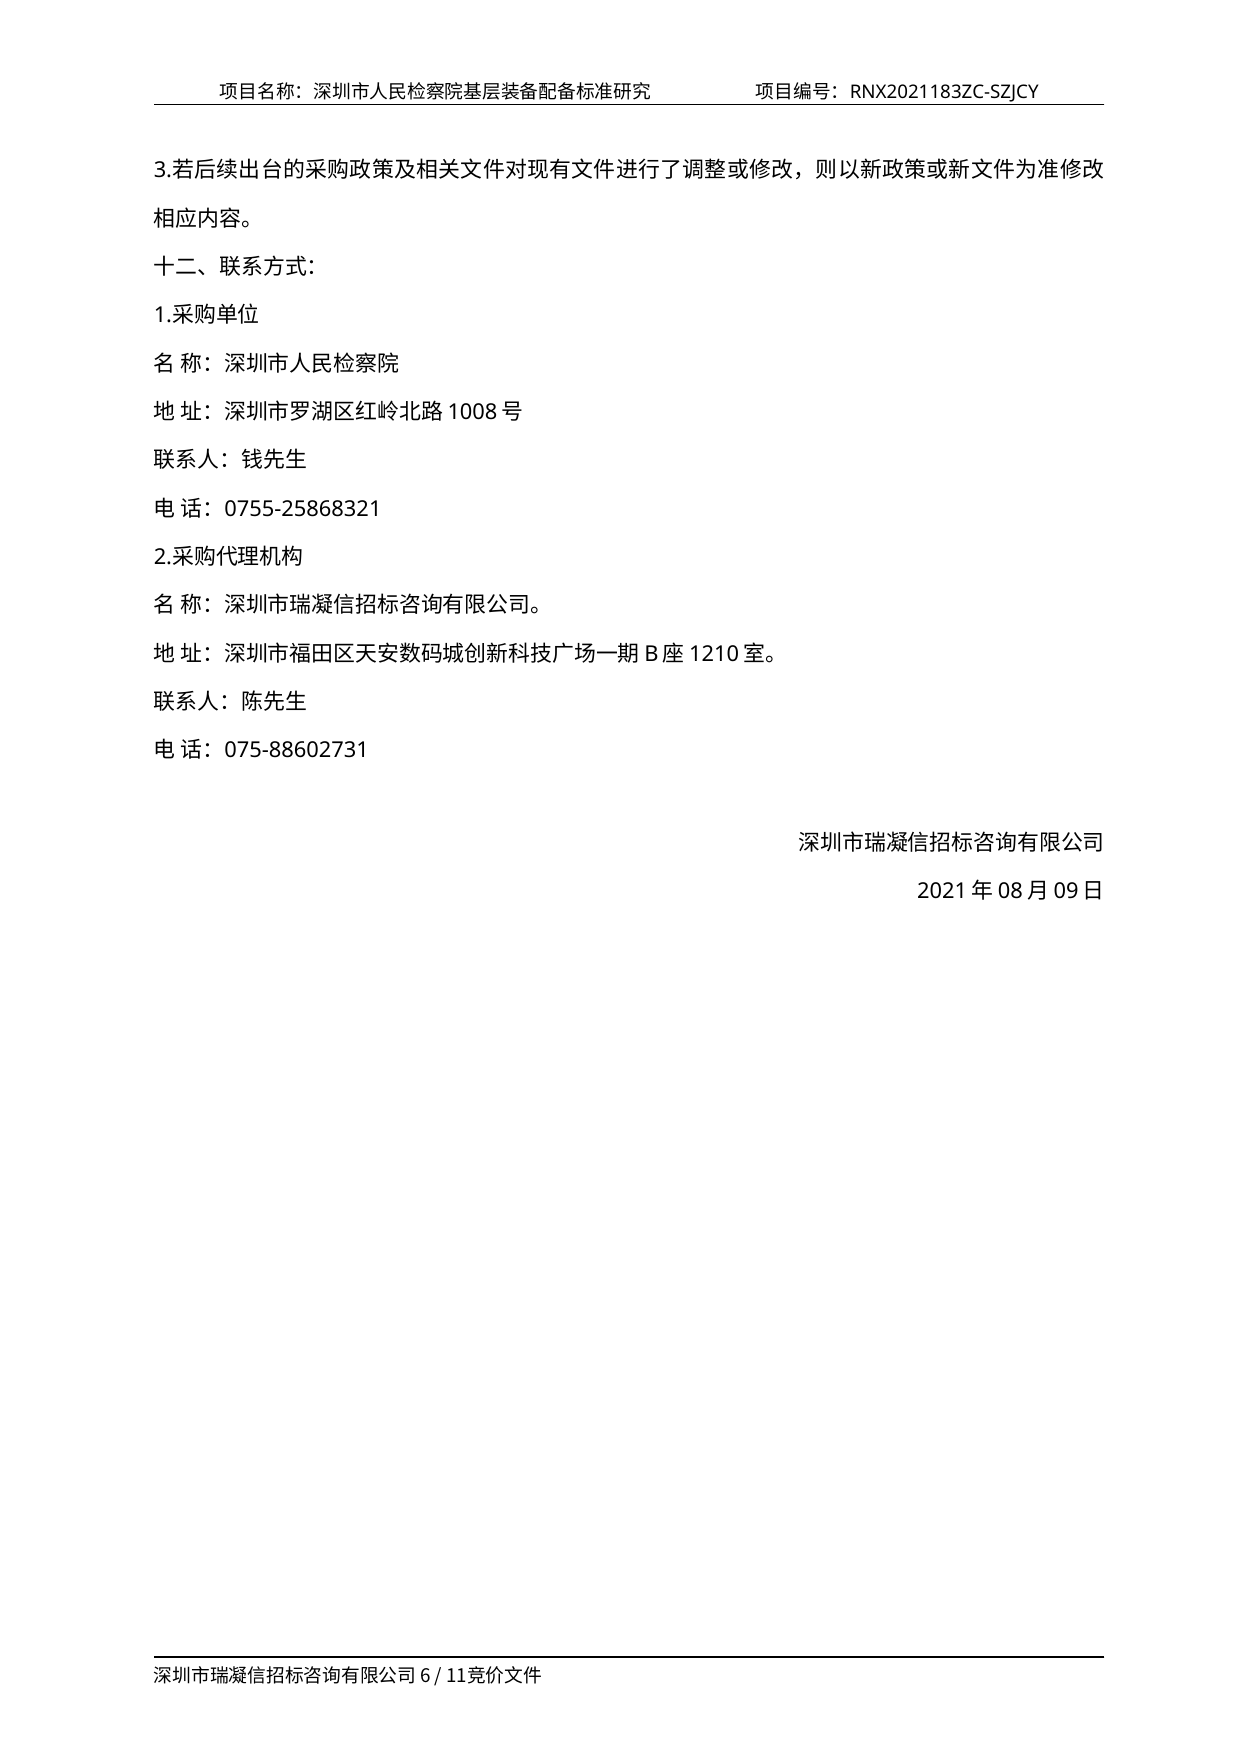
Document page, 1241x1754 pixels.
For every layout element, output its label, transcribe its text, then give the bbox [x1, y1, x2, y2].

text 地 址：深圳市罗湖区红岭北路1008号 [153, 394, 1104, 426]
text 名 称：深圳市人民检察院 [153, 345, 1104, 378]
text 联系人：钱先生 [153, 442, 1104, 474]
text 地 址：深圳市福田区天安数码城创新科技广场一期B座1210室。 [153, 635, 1104, 668]
text 3.若后续出台的采购政策及相关文件对现有文件进行了调整或修改，则以新政策或新文件为准修改相应内容。 [153, 152, 1104, 233]
text 深圳市瑞凝信招标咨询有限公司 [153, 825, 1104, 857]
text 2.采购代理机构 [153, 539, 1104, 571]
text 1.采购单位 [153, 297, 1104, 329]
text 联系人：陈先生 [153, 684, 1104, 716]
text 名 称：深圳市瑞凝信招标咨询有限公司。 [153, 587, 1104, 619]
text 2021年08月09日 [153, 873, 1104, 904]
text 电 话：075-88602731 [153, 732, 1104, 764]
text 十二、联系方式： [153, 249, 1104, 281]
text 电 话：0755-25868321 [153, 490, 1104, 523]
